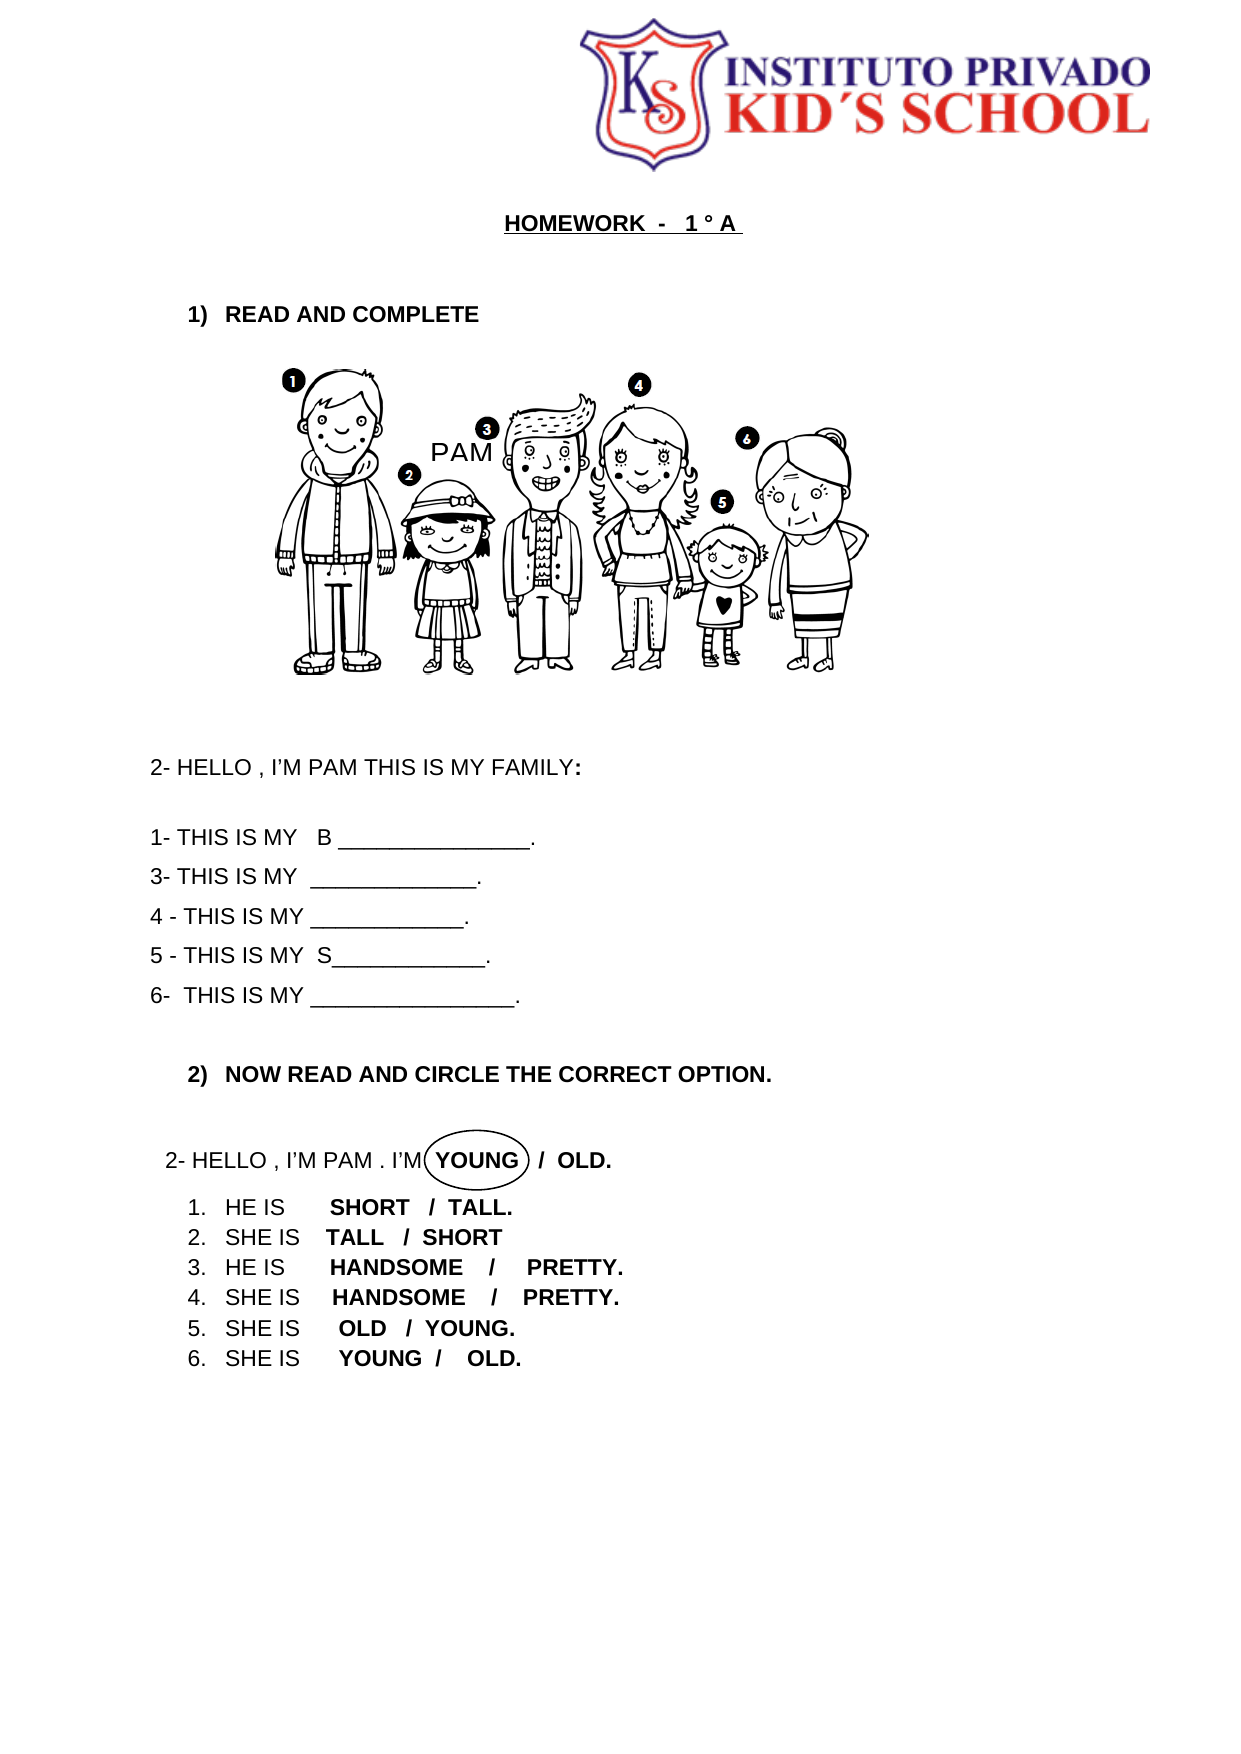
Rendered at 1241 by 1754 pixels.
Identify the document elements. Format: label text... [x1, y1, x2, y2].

list NOW READ AND CIRCLE THE CORRECT OPTION. [187, 1061, 1090, 1087]
list SHE IS YOUNG / OLD. [187, 1345, 1090, 1371]
picture [579, 18, 1150, 172]
text 5 - THIS IS MY S____________. [150, 942, 1090, 969]
list SHE IS TALL / SHORT [187, 1224, 1090, 1250]
text 3- THIS IS MY _____________. [150, 863, 1090, 890]
text HOMEWORK - 1 ° A [150, 210, 1090, 237]
text 4 - THIS IS MY ____________. [150, 903, 1090, 929]
list HE IS HANDSOME / PRETTY. [187, 1254, 1090, 1281]
list HE IS SHORT / TALL. [187, 1194, 1090, 1220]
picture [251, 359, 922, 678]
list SHE IS HANDSOME / PRETTY. [187, 1284, 1090, 1311]
text 6- THIS IS MY ________________. [150, 982, 1090, 1008]
list READ AND COMPLETE [187, 301, 1090, 327]
list SHE IS OLD / YOUNG. [187, 1314, 1090, 1341]
text 2- HELLO , I’M PAM THIS IS MY FAMILY: [150, 754, 1090, 781]
text 1- THIS IS MY B _______________. [150, 824, 1090, 850]
